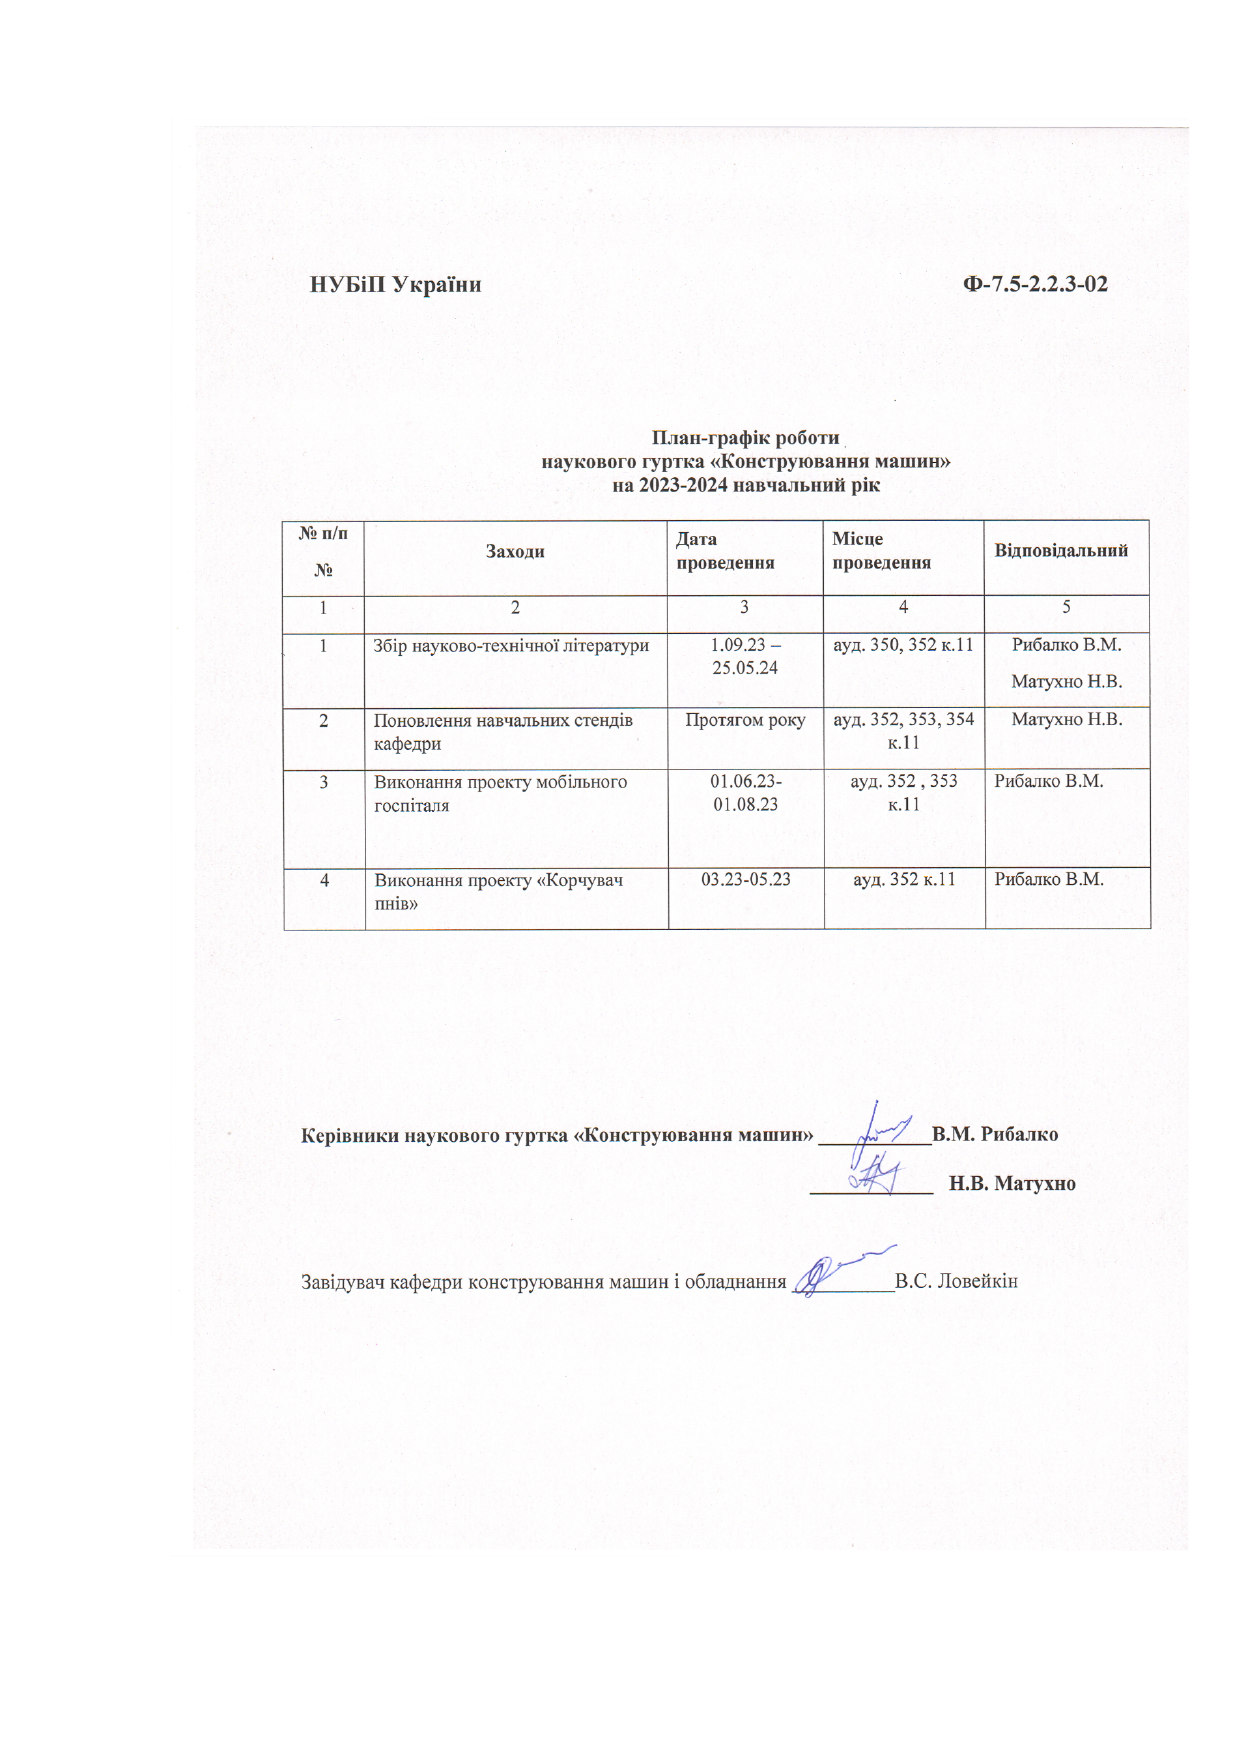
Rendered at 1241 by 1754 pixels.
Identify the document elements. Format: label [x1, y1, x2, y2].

picture [170, 118, 1190, 1557]
